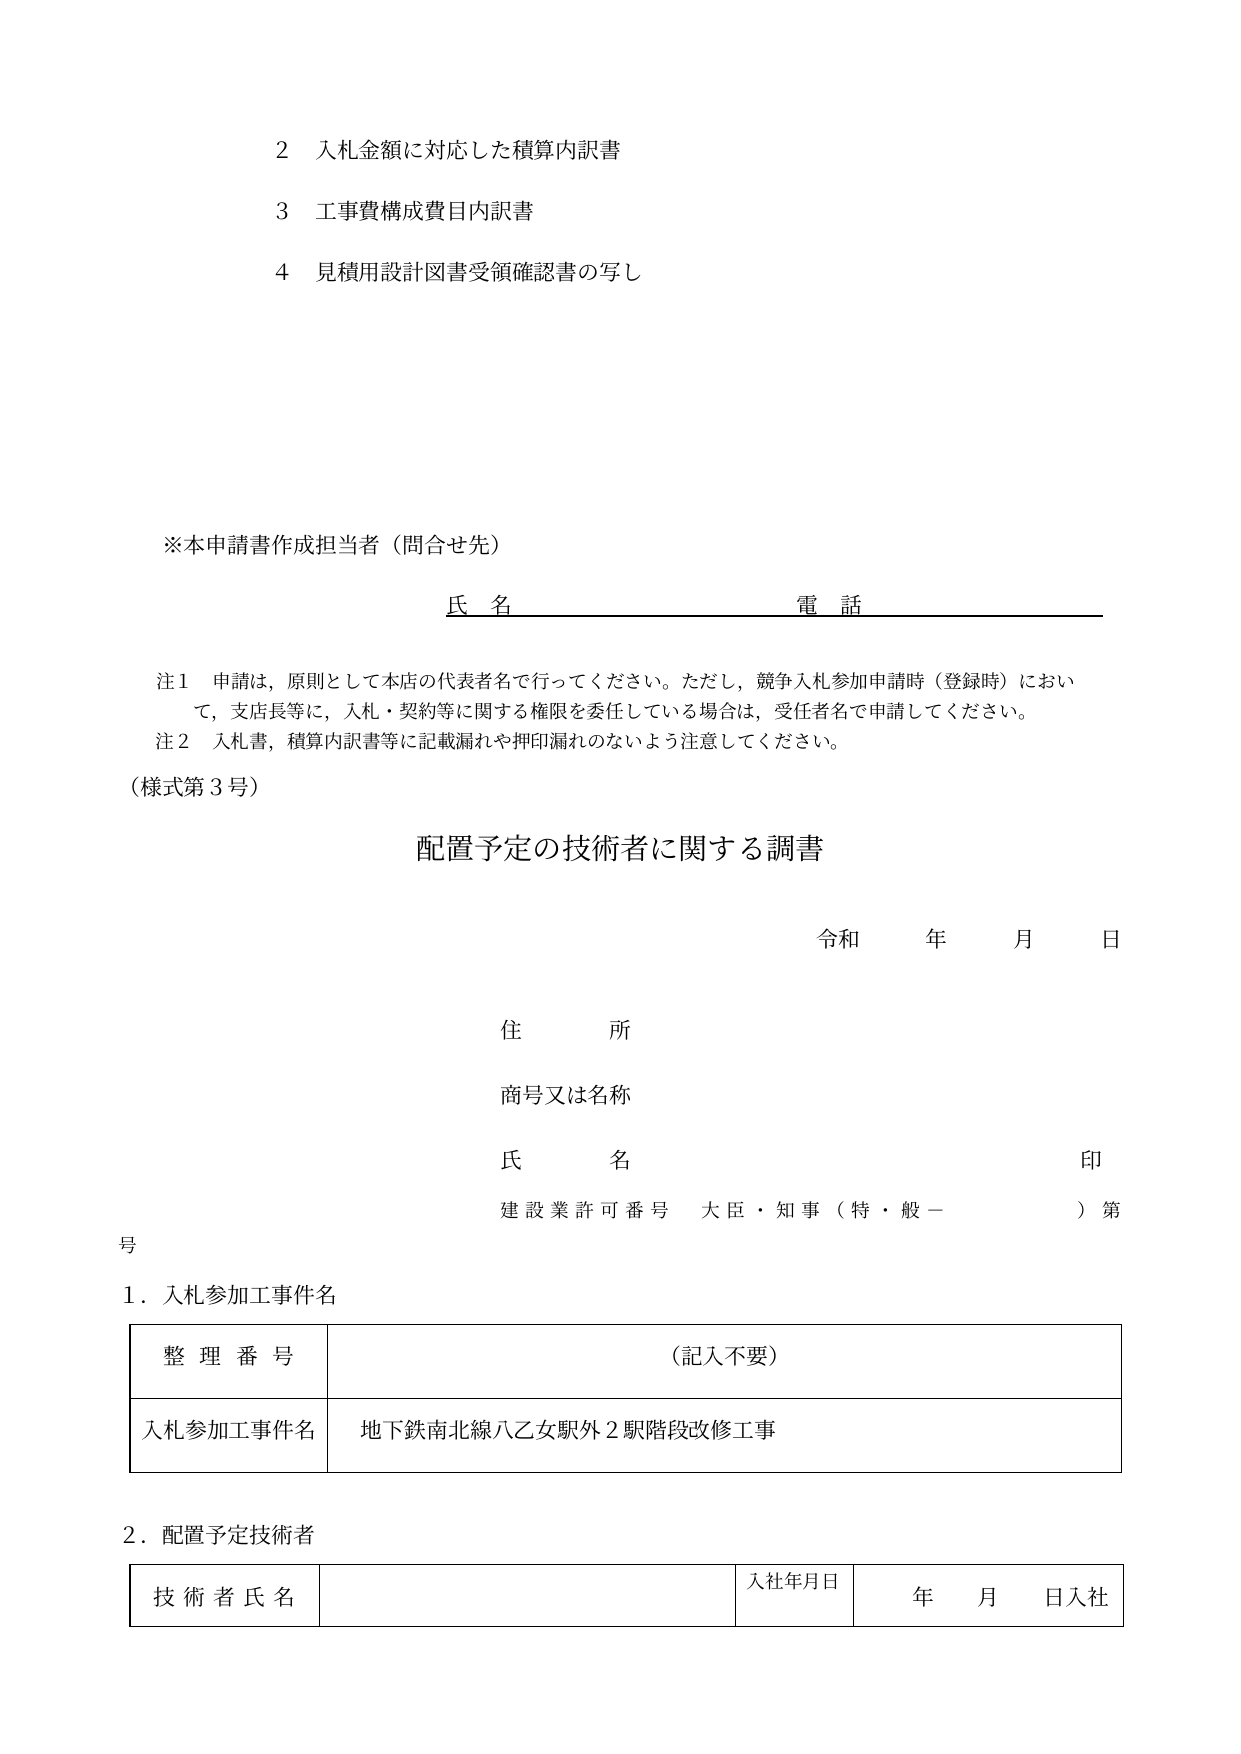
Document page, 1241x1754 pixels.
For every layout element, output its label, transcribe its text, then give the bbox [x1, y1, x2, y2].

text ２ 入札金額に対応した積算内訳書 [118, 119, 1122, 180]
text （様式第３号） [118, 756, 1122, 816]
text 建設業許可番号 大臣・知事（特・般－ ）第 号 [118, 1194, 1122, 1259]
table_header 整理番号 [131, 1325, 327, 1398]
table_header 入社年月日 [736, 1565, 853, 1626]
table_cell 入札参加工事件名 [131, 1399, 327, 1472]
text ４ 見積用設計図書受領確認書の写し [118, 240, 1122, 301]
text 商号又は名称 [118, 1063, 1122, 1124]
table_header 技術者氏名 [131, 1565, 319, 1626]
text １．入札参加工事件名 [118, 1263, 1122, 1324]
table_header 年 月 日入社 [854, 1565, 1123, 1626]
text て，支店長等に，入札・契約等に関する権限を委任している場合は，受任者名で申請してください。 [193, 695, 1122, 725]
text 氏 名 印 [118, 1129, 1122, 1189]
table_header （記入不要） [328, 1325, 1121, 1398]
text 住 所 [118, 998, 1122, 1059]
text 注１ 申請は，原則として本店の代表者名で行ってください。ただし，競争入札参加申請時（登録時）におい [156, 665, 1122, 695]
text 令和 年 月 日 [118, 907, 1122, 968]
text ※本申請書作成担当者（問合せ先） [118, 513, 1077, 574]
text ２．配置予定技術者 [118, 1503, 1122, 1564]
table_header [320, 1565, 735, 1626]
table_cell 地下鉄南北線八乙女駅外２駅階段改修工事 [328, 1399, 1121, 1472]
text 氏 名 電 話 [118, 574, 1112, 634]
text 注２ 入札書，積算内訳書等に記載漏れや押印漏れのないよう注意してください。 [118, 725, 1122, 756]
text 配置予定の技術者に関する調書 [118, 816, 1122, 877]
text ３ 工事費構成費目内訳書 [118, 180, 1122, 240]
